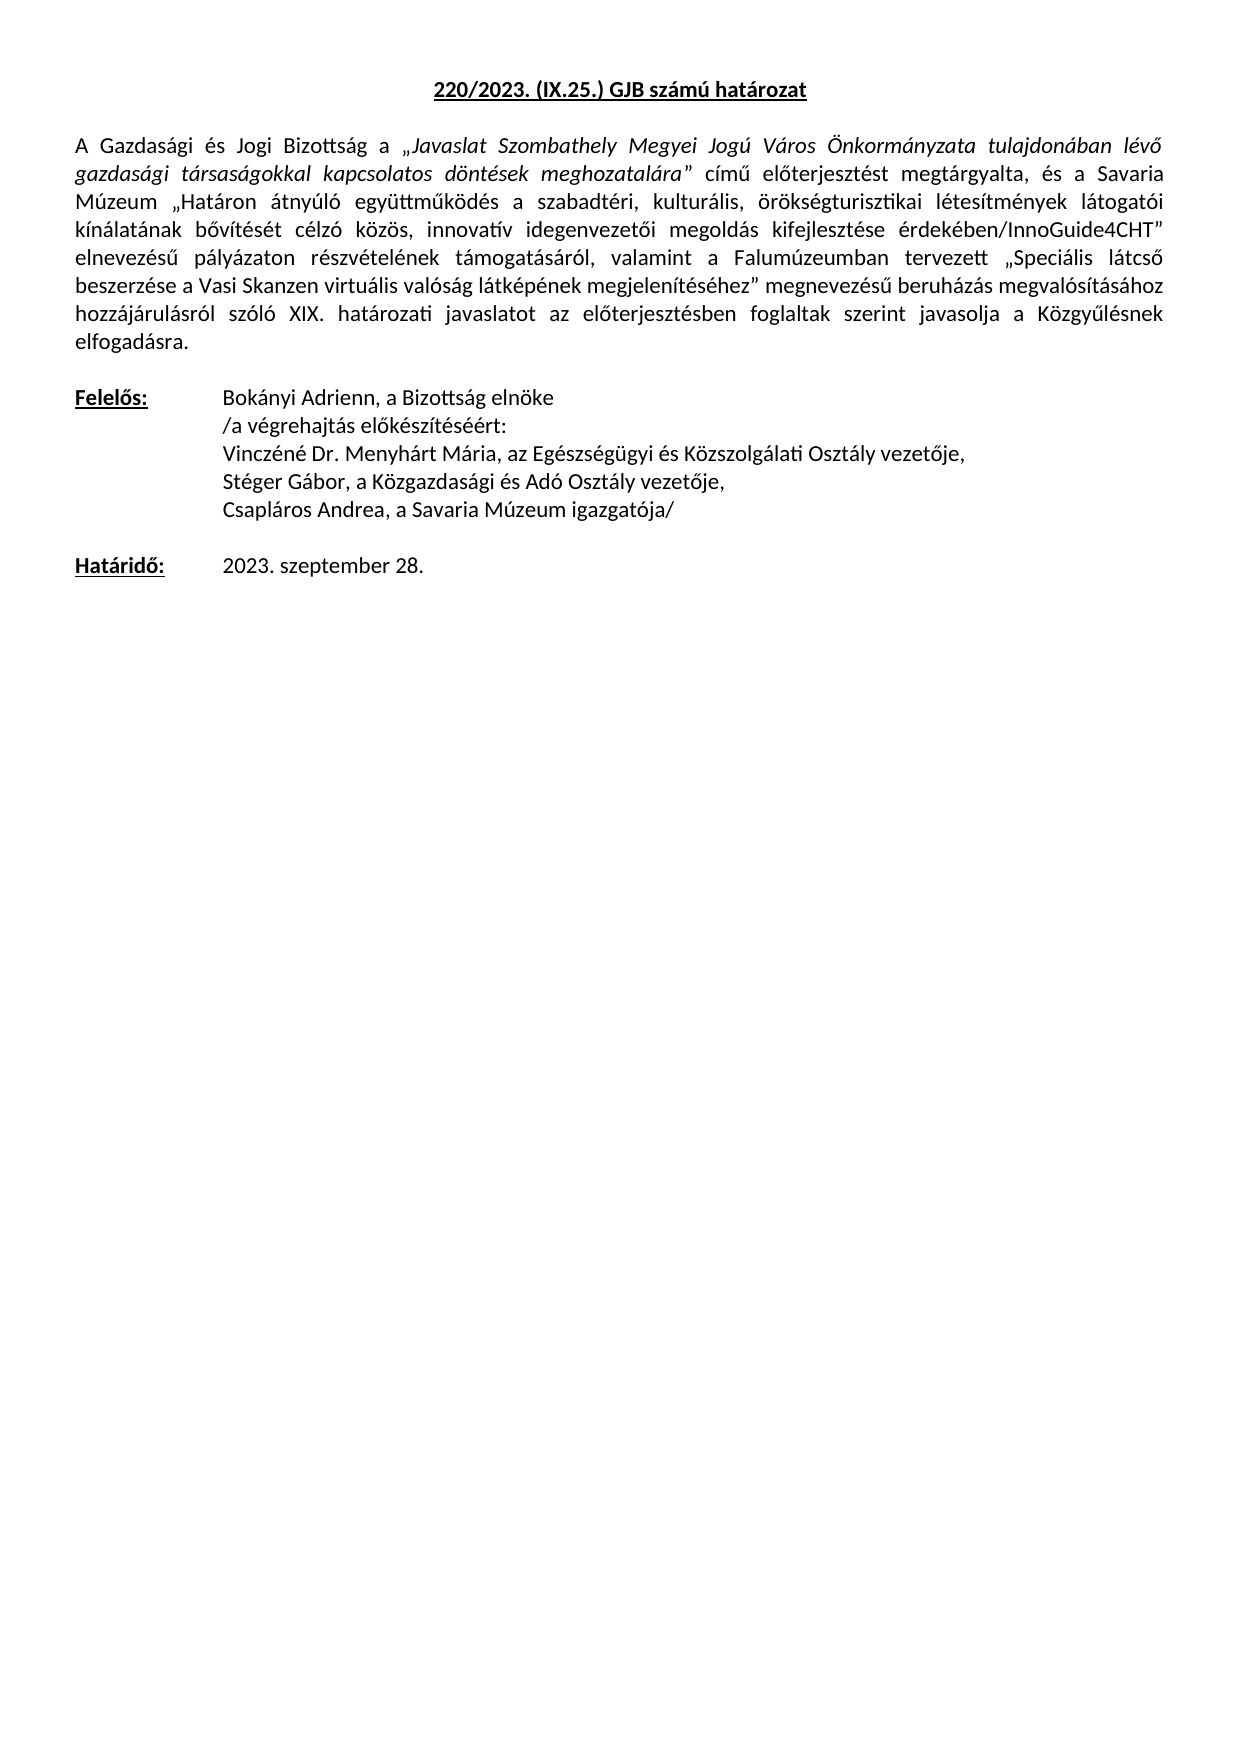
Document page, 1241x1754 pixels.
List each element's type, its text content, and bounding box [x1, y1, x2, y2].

text Vinczéné Dr. Menyhárt Mária, az Egészségügyi és Közszolgálati Osztály vezetője, [149, 439, 1165, 467]
text Határidő: 2023. szeptember 28. [75, 551, 1165, 579]
text 220/2023. (IX.25.) GJB számú határozat [75, 75, 1165, 103]
text Stéger Gábor, a Közgazdasági és Adó Osztály vezetője, [149, 467, 1165, 495]
text A Gazdasági és Jogi Bizottság a „Javaslat Szombathely Megyei Jogú Város Önkormányzata tulajdonában lévő gazdasági társaságokkal kapcsolatos döntések meghozatalára” című előterjesztést megtárgyalta, és a Savaria Múzeum „Határon átnyúló együttműködés a szabadtéri, kulturális, örökségturisztikai létesítmények látogatói kínálatának bővítését célzó közös, innovatív idegenvezetői megoldás kifejlesztése érdekében/InnoGuide4CHT” elnevezésű pályázaton részvételének támogatásáról, valamint a Falumúzeumban tervezett „Speciális látcső beszerzése a Vasi Skanzen virtuális valóság látképének megjelenítéséhez” megnevezésű beruházás megvalósításához hozzájárulásról szóló XIX. határozati javaslatot az előterjesztésben foglaltak szerint javasolja a Közgyűlésnek elfogadásra. [75, 131, 1165, 355]
text /a végrehajtás előkészítéséért: [75, 411, 1165, 439]
text Felelős: Bokányi Adrienn, a Bizottság elnöke [75, 383, 1165, 411]
text Csapláros Andrea, a Savaria Múzeum igazgatója/ [149, 495, 1165, 523]
